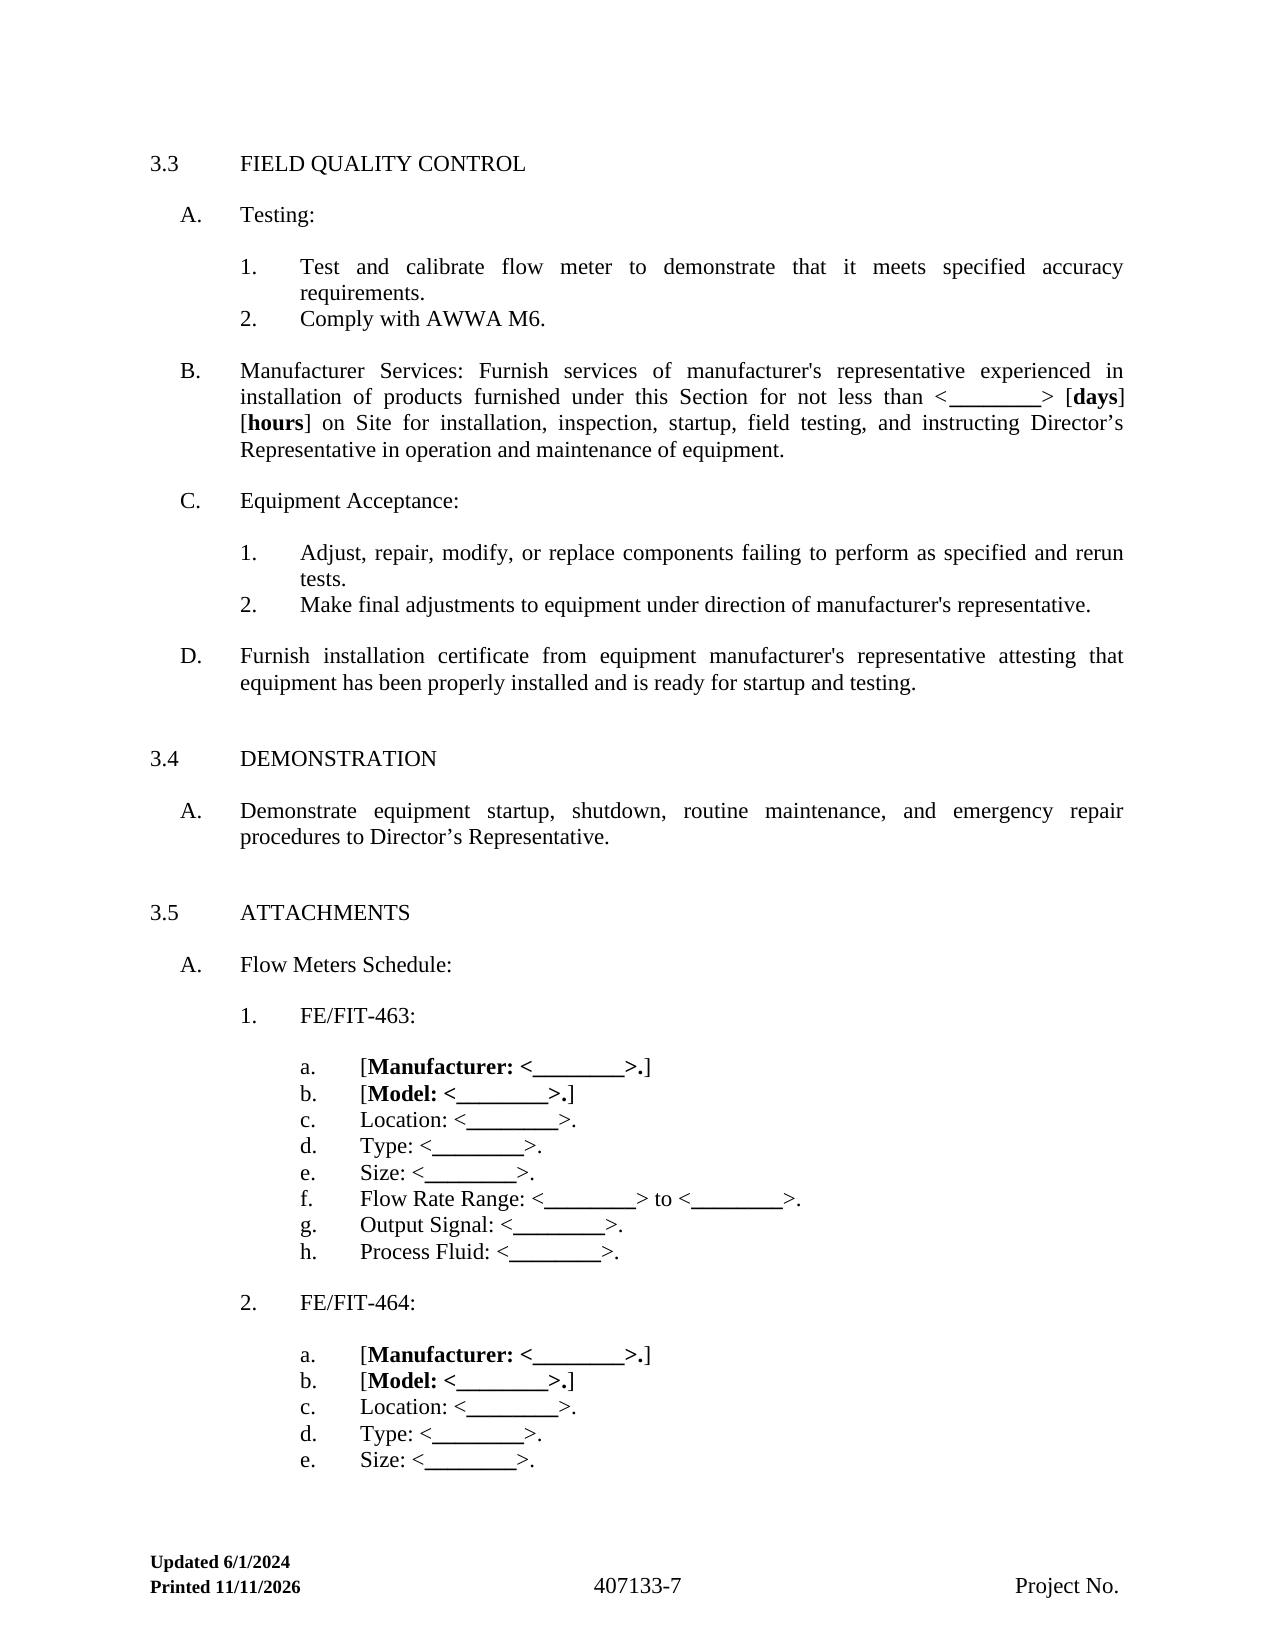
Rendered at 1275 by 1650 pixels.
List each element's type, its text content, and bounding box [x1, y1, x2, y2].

text Size: <________>. [300, 1159, 1125, 1185]
text Test and calibrate flow meter to demonstrate that it meets specified accuracy requirements. [240, 253, 1125, 305]
text Type: <________>. [300, 1420, 1125, 1446]
text Comply with AWWA M6. [240, 305, 1125, 332]
text Location: <________>. [300, 1106, 1125, 1132]
text DEMONSTRATION [150, 745, 1125, 772]
text Furnish installation certificate from equipment manufacturer's representative attesting that equipment has been properly installed and is ready for startup and testing. [180, 643, 1125, 695]
text Type: <________>. [300, 1132, 1125, 1159]
text [Model: <________>.] [300, 1080, 1125, 1106]
text Demonstrate equipment startup, shutdown, routine maintenance, and emergency repair procedures to Director’s Representative. [180, 797, 1125, 849]
text [Manufacturer: <________>.] [300, 1053, 1125, 1080]
text Flow Rate Range: <________> to <________>. [300, 1185, 1125, 1212]
text Location: <________>. [300, 1393, 1125, 1420]
text FIELD QUALITY CONTROL [150, 150, 1125, 176]
text Make final adjustments to equipment under direction of manufacturer's representative. [240, 591, 1125, 618]
text [Manufacturer: <________>.] [300, 1341, 1125, 1367]
text [Model: <________>.] [300, 1367, 1125, 1393]
text Manufacturer Services: Furnish services of manufacturer's representative experienced in installation of products furnished under this Section for not less than <________> [days] [hours] on Site for installation, inspection, startup, field testing, and instructing Director’s Representative in operation and maintenance of equipment. [180, 357, 1125, 462]
text Output Signal: <________>. [300, 1212, 1125, 1238]
text ATTACHMENTS [150, 899, 1125, 922]
text Size: <________>. [300, 1446, 1125, 1472]
text Adjust, repair, modify, or replace components failing to perform as specified and rerun tests. [240, 538, 1125, 591]
text FE/FIT-463: [240, 1002, 1125, 1028]
text Process Fluid: <________>. [300, 1238, 1125, 1264]
text Flow Meters Schedule: [180, 951, 1125, 977]
text Testing: [180, 201, 1125, 228]
text Equipment Acceptance: [180, 487, 1125, 513]
text FE/FIT-464: [240, 1289, 1125, 1316]
